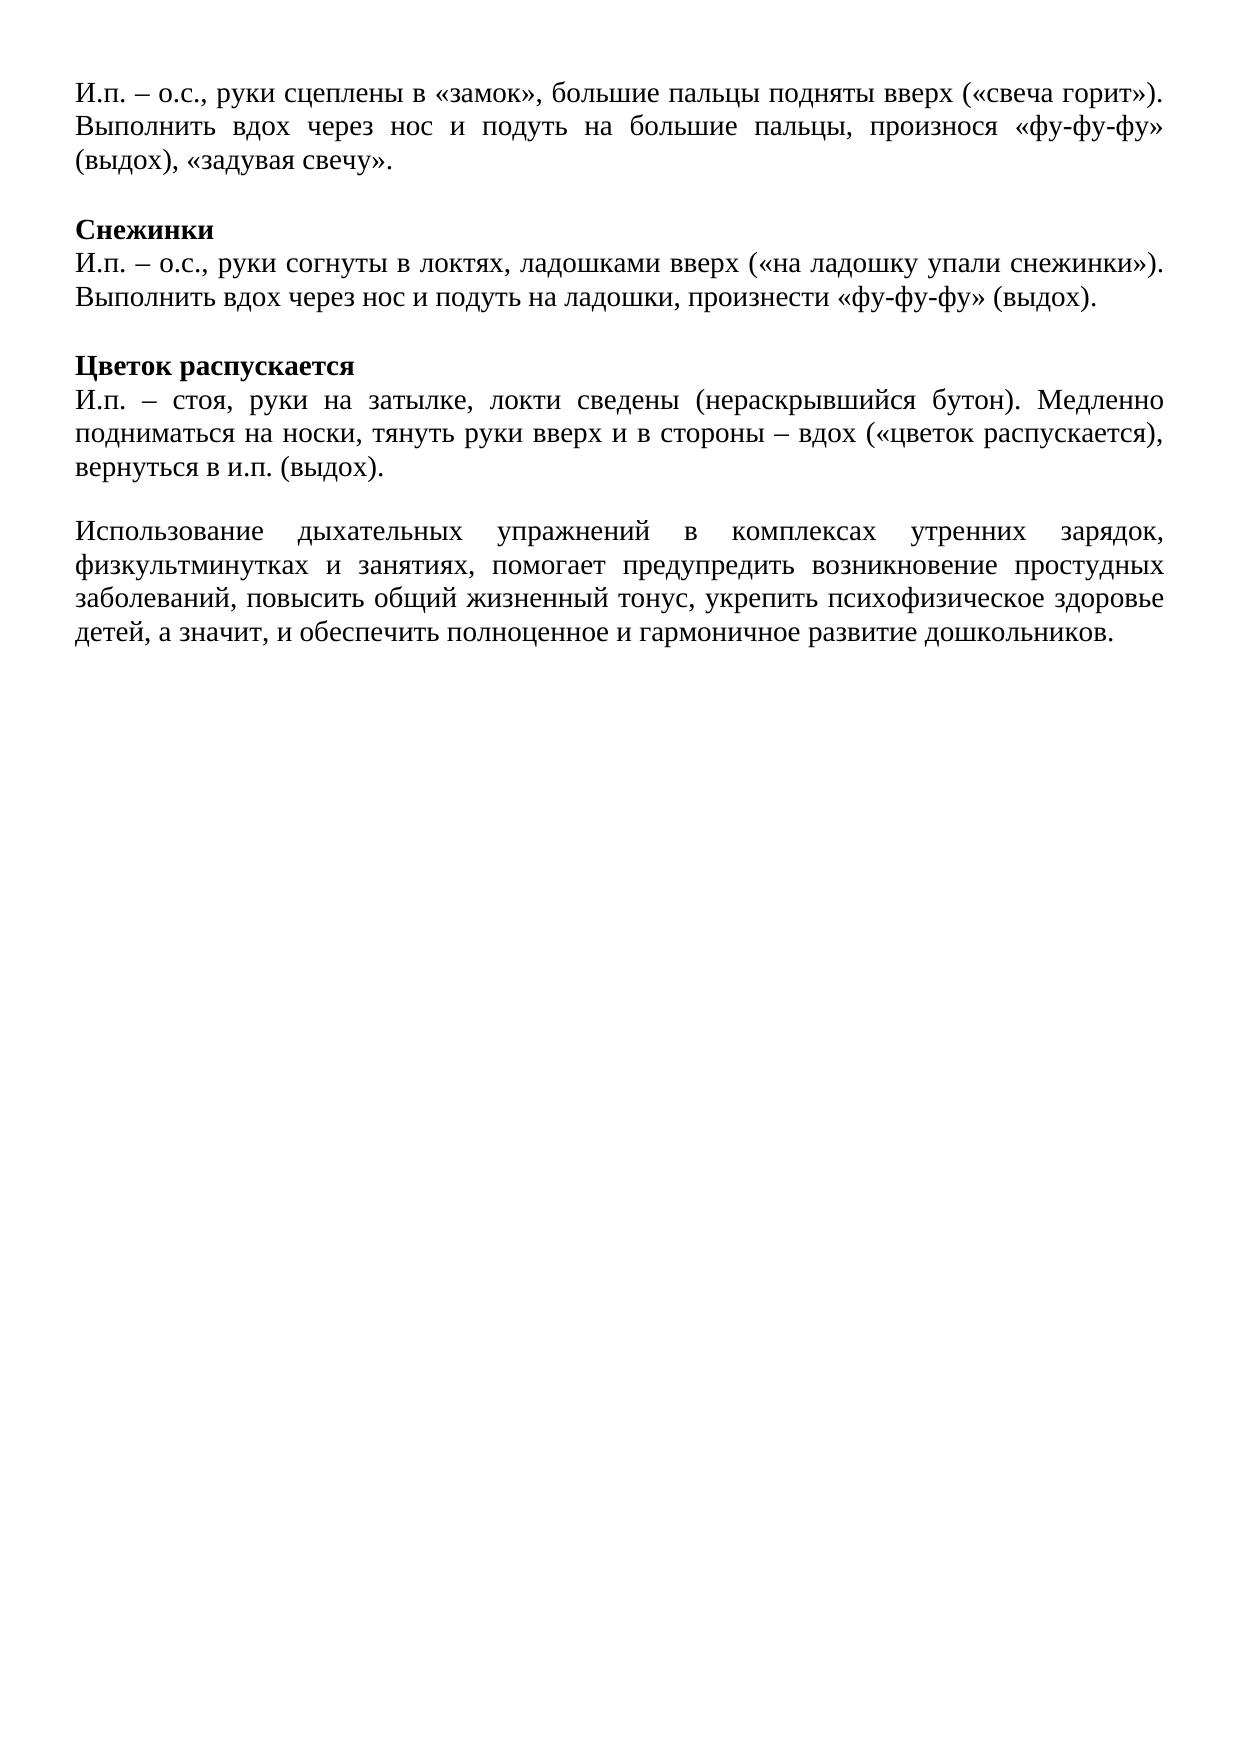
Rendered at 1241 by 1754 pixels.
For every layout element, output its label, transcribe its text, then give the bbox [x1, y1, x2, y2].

text Снежинки [75, 212, 1165, 245]
text И.п. – о.с., руки согнуты в локтях, ладошками вверх («на ладошку упали снежинки»). Выполнить вдох через нос и подуть на ладошки, произнести «фу-фу-фу» (выдох). [75, 245, 1165, 312]
text И.п. – стоя, руки на затылке, локти сведены (нераскрывшийся бутон). Медленно подниматься на носки, тянуть руки вверх и в стороны – вдох («цветок распускается), вернуться в и.п. (выдох). [75, 382, 1165, 483]
text Использование дыхательных упражнений в комплексах утренних зарядок, физкультминутках и занятиях, помогает предупредить возникновение простудных заболеваний, повысить общий жизненный тонус, укрепить психофизическое здоровье детей, а значит, и обеспечить полноценное и гармоничное развитие дошкольников. [75, 513, 1165, 647]
text Цветок распускается [75, 348, 1165, 382]
text И.п. – о.с., руки сцеплены в «замок», большие пальцы подняты вверх («свеча горит»). Выполнить вдох через нос и подуть на большие пальцы, произнося «фу-фу-фу» (выдох), «задувая свечу». [75, 75, 1165, 176]
